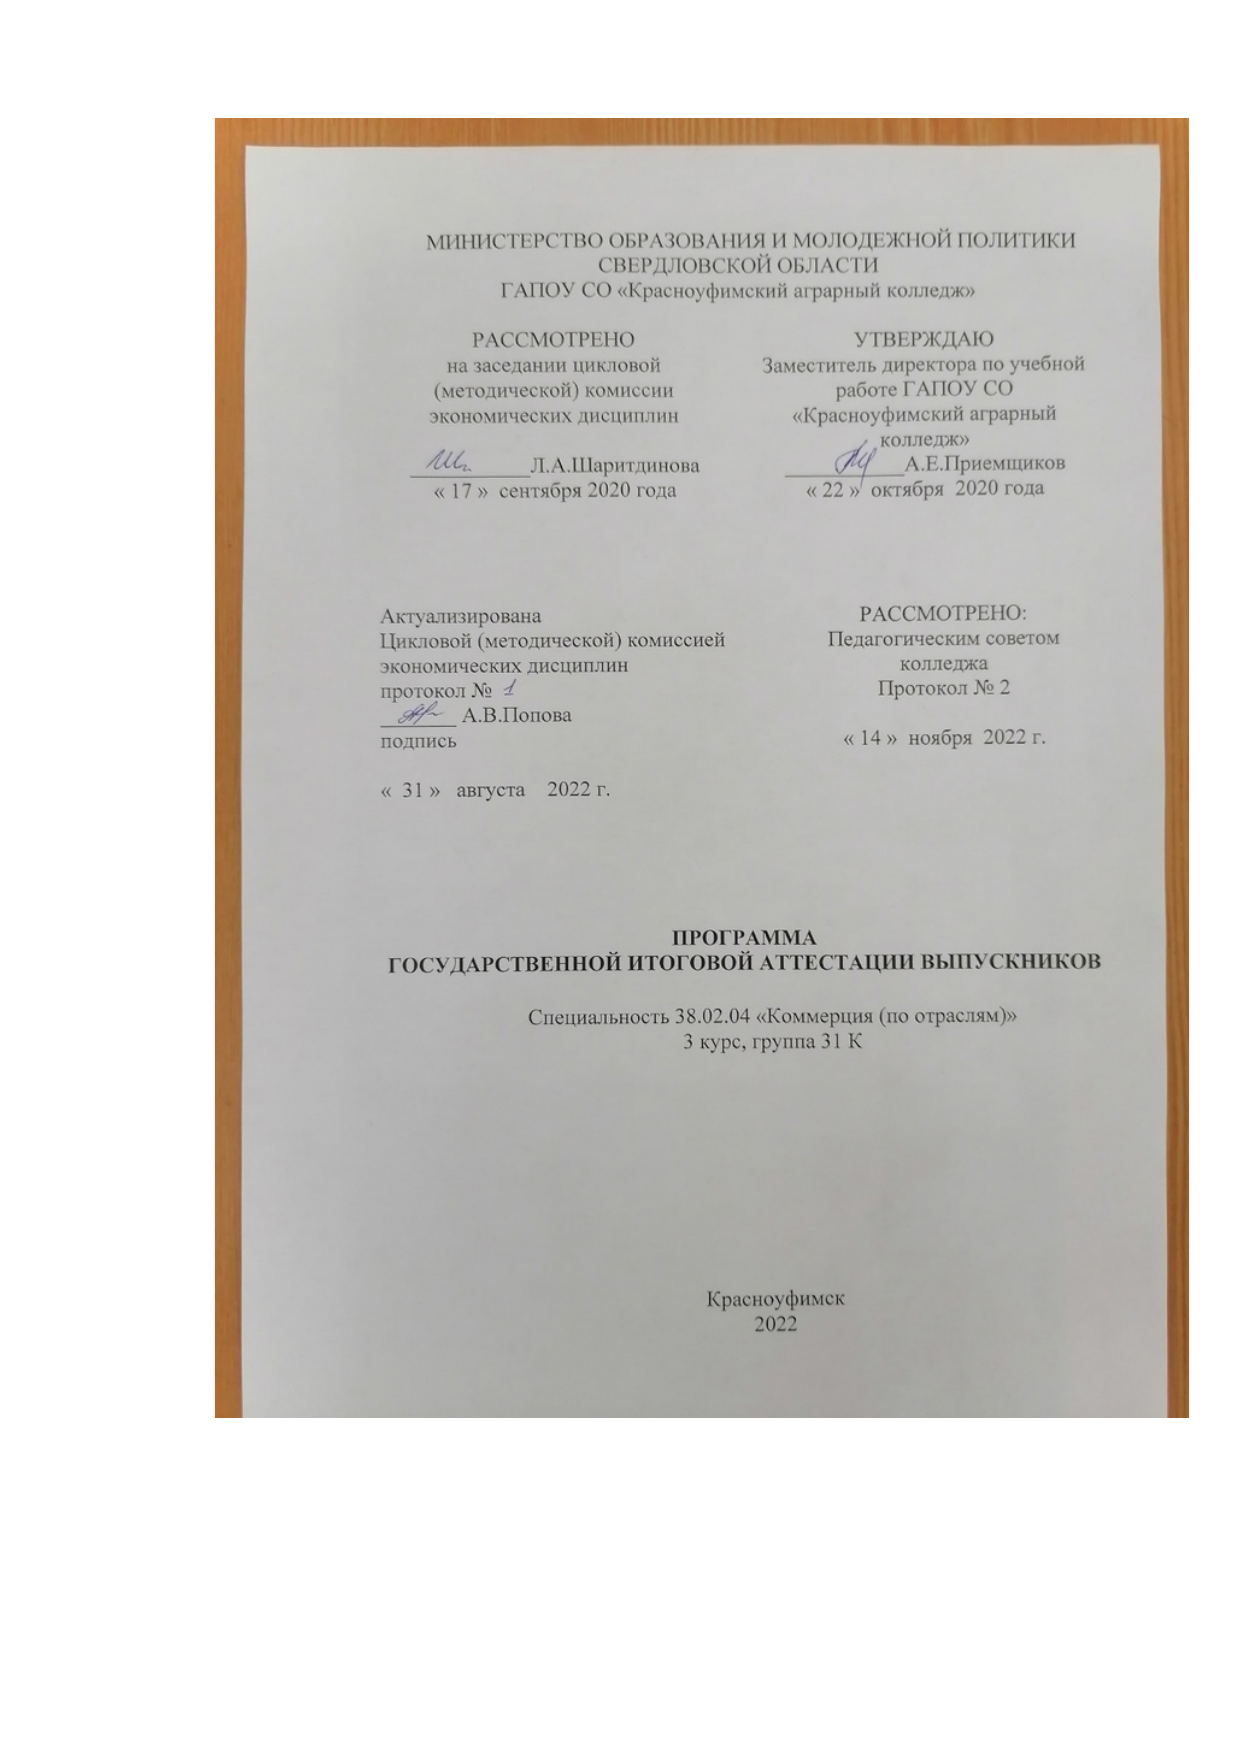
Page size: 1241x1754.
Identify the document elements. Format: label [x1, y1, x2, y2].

picture [214, 118, 1190, 1418]
